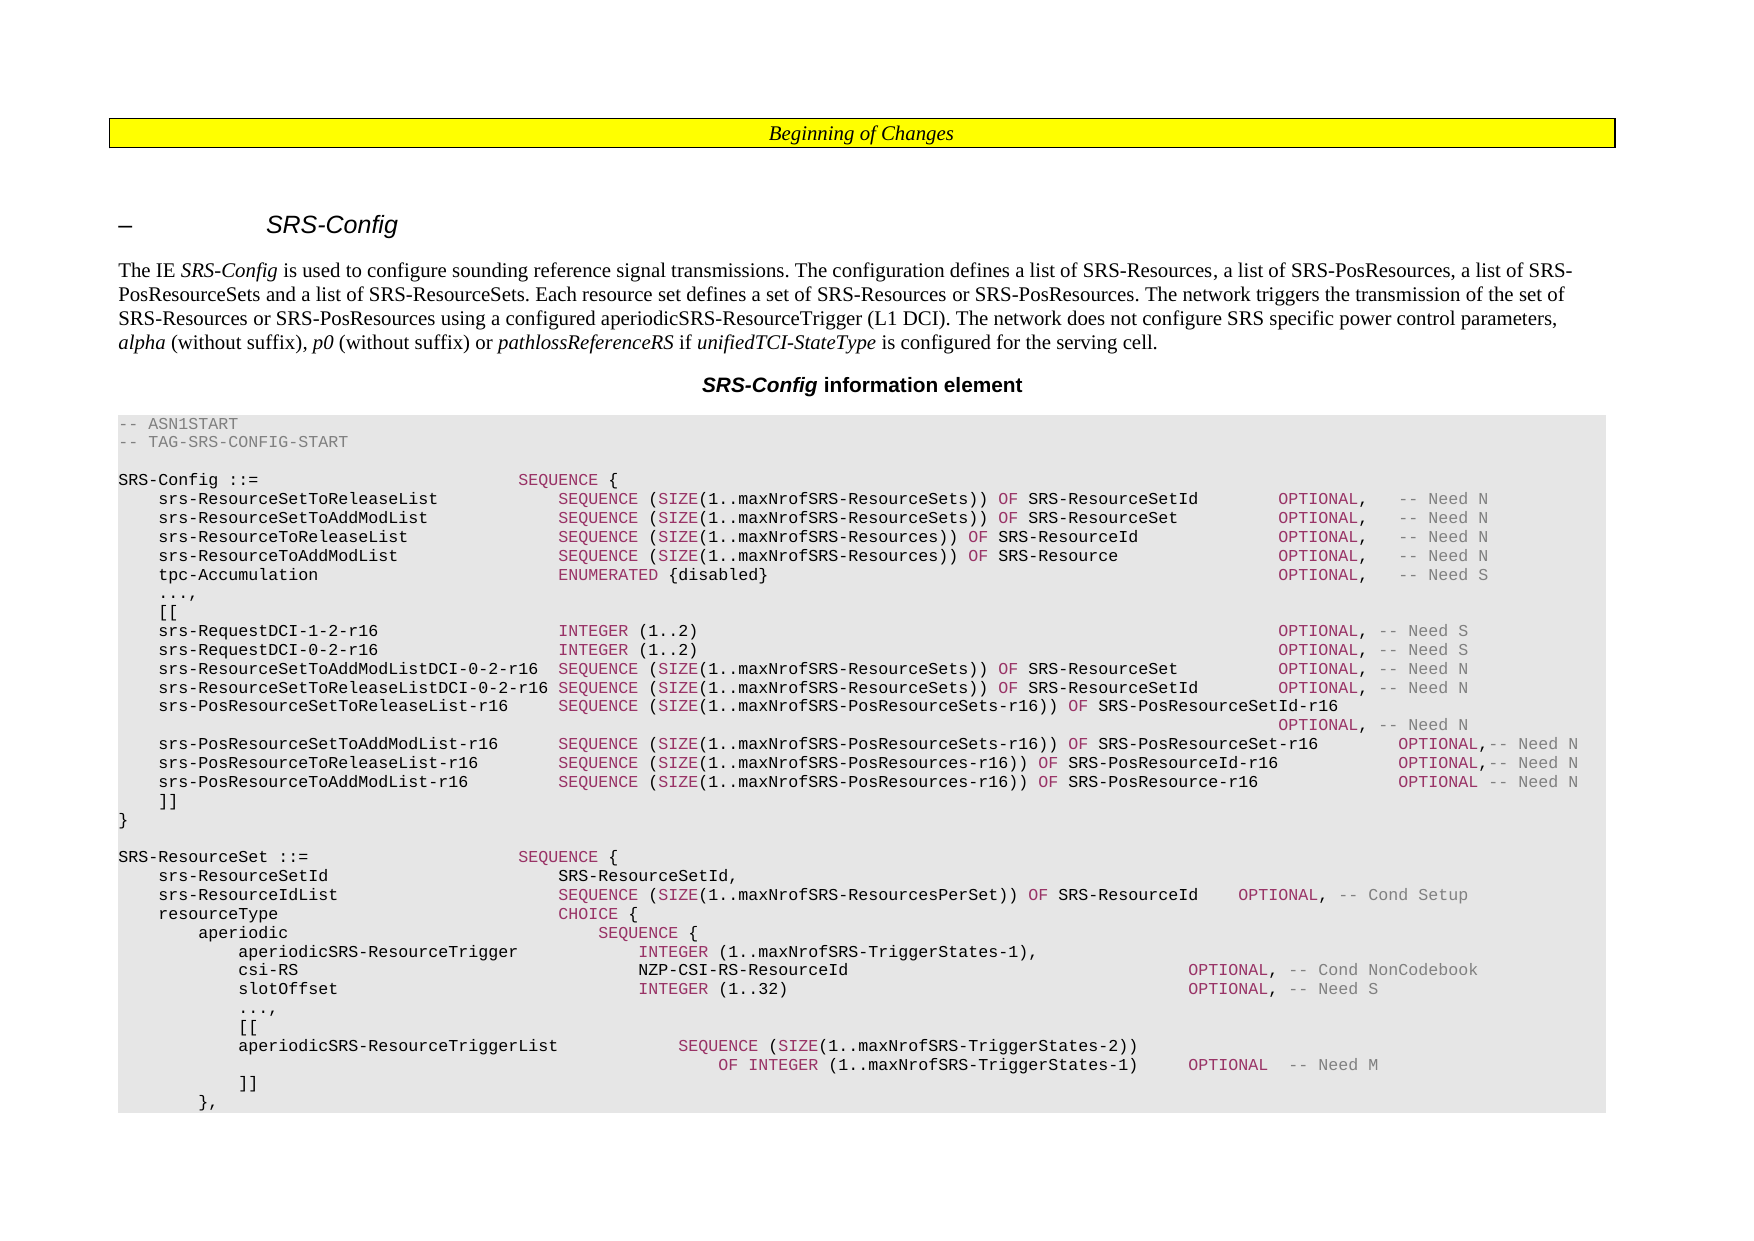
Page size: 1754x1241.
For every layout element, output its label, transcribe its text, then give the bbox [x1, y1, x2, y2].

text Beginning of Changes [110, 119, 1614, 147]
text slotOffset INTEGER (1..32) OPTIONAL, -- Need S [118, 981, 1606, 1000]
text aperiodicSRS-ResourceTrigger INTEGER (1..maxNrofSRS-TriggerStates-1), [118, 943, 1606, 962]
text ..., [118, 585, 1606, 604]
text SRS-ResourceSet ::= SEQUENCE { [118, 849, 1606, 868]
text ]] [118, 1075, 1606, 1094]
text ]] [118, 792, 1606, 811]
text srs-ResourceSetId SRS-ResourceSetId, [118, 868, 1606, 887]
text srs-PosResourceSetToReleaseList-r16 SEQUENCE (SIZE(1..maxNrofSRS-PosResourceSets-r16)) OF SRS-PosResourceSetId-r16 [118, 698, 1606, 717]
text OF INTEGER (1..maxNrofSRS-TriggerStates-1) OPTIONAL -- Need M [118, 1056, 1606, 1075]
text OPTIONAL, -- Need N [118, 717, 1606, 736]
text -- TAG-SRS-CONFIG-START [118, 434, 1606, 453]
text srs-ResourceSetToAddModListDCI-0-2-r16 SEQUENCE (SIZE(1..maxNrofSRS-ResourceSets)) OF SRS-ResourceSet OPTIONAL, -- Need N [118, 660, 1606, 679]
text srs-ResourceToAddModList SEQUENCE (SIZE(1..maxNrofSRS-Resources)) OF SRS-Resource OPTIONAL, -- Need N [118, 547, 1606, 566]
text srs-PosResourceToAddModList-r16 SEQUENCE (SIZE(1..maxNrofSRS-PosResources-r16)) OF SRS-PosResource-r16 OPTIONAL -- Need N [118, 773, 1606, 792]
text resourceType CHOICE { [118, 905, 1606, 924]
text srs-RequestDCI-0-2-r16 INTEGER (1..2) OPTIONAL, -- Need S [118, 641, 1606, 660]
text -- ASN1START [118, 415, 1606, 434]
text csi-RS NZP-CSI-RS-ResourceId OPTIONAL, -- Cond NonCodebook [118, 962, 1606, 981]
text } [118, 811, 1606, 830]
text srs-ResourceIdList SEQUENCE (SIZE(1..maxNrofSRS-ResourcesPerSet)) OF SRS-ResourceId OPTIONAL, -- Cond Setup [118, 887, 1606, 905]
text The IE SRS-Config is used to configure sounding reference signal transmissions. The configuration defines a list of SRS-Resources, a list of SRS-PosResources, a list of SRS-PosResourceSets and a list of SRS-ResourceSets. Each resource set defines a set of SRS-Resources or SRS-PosResources. The network triggers the transmission of the set of SRS-Resources or SRS-PosResources using a configured aperiodicSRS-ResourceTrigger (L1 DCI). The network does not configure SRS specific power control parameters, alpha (without suffix), p0 (without suffix) or pathlossReferenceRS if unifiedTCI-StateType is configured for the serving cell. [118, 257, 1606, 354]
text SRS-Config ::= SEQUENCE { [118, 472, 1606, 491]
text aperiodicSRS-ResourceTriggerList SEQUENCE (SIZE(1..maxNrofSRS-TriggerStates-2)) [118, 1037, 1606, 1056]
text srs-ResourceSetToReleaseListDCI-0-2-r16 SEQUENCE (SIZE(1..maxNrofSRS-ResourceSets)) OF SRS-ResourceSetId OPTIONAL, -- Need N [118, 679, 1606, 698]
text – SRS-Config [118, 210, 1606, 239]
text srs-PosResourceSetToAddModList-r16 SEQUENCE (SIZE(1..maxNrofSRS-PosResourceSets-r16)) OF SRS-PosResourceSet-r16 OPTIONAL,-- Need N [118, 736, 1606, 754]
text [[ [118, 1018, 1606, 1037]
text [[ [118, 604, 1606, 623]
text srs-ResourceToReleaseList SEQUENCE (SIZE(1..maxNrofSRS-Resources)) OF SRS-ResourceId OPTIONAL, -- Need N [118, 528, 1606, 547]
text srs-ResourceSetToReleaseList SEQUENCE (SIZE(1..maxNrofSRS-ResourceSets)) OF SRS-ResourceSetId OPTIONAL, -- Need N [118, 491, 1606, 509]
text srs-PosResourceToReleaseList-r16 SEQUENCE (SIZE(1..maxNrofSRS-PosResources-r16)) OF SRS-PosResourceId-r16 OPTIONAL,-- Need N [118, 754, 1606, 773]
text srs-ResourceSetToAddModList SEQUENCE (SIZE(1..maxNrofSRS-ResourceSets)) OF SRS-ResourceSet OPTIONAL, -- Need N [118, 509, 1606, 528]
text aperiodic SEQUENCE { [118, 924, 1606, 943]
text }, [118, 1094, 1606, 1113]
text SRS-Config information element [118, 372, 1606, 396]
text ..., [118, 1000, 1606, 1018]
text tpc-Accumulation ENUMERATED {disabled} OPTIONAL, -- Need S [118, 566, 1606, 585]
text srs-RequestDCI-1-2-r16 INTEGER (1..2) OPTIONAL, -- Need S [118, 623, 1606, 641]
